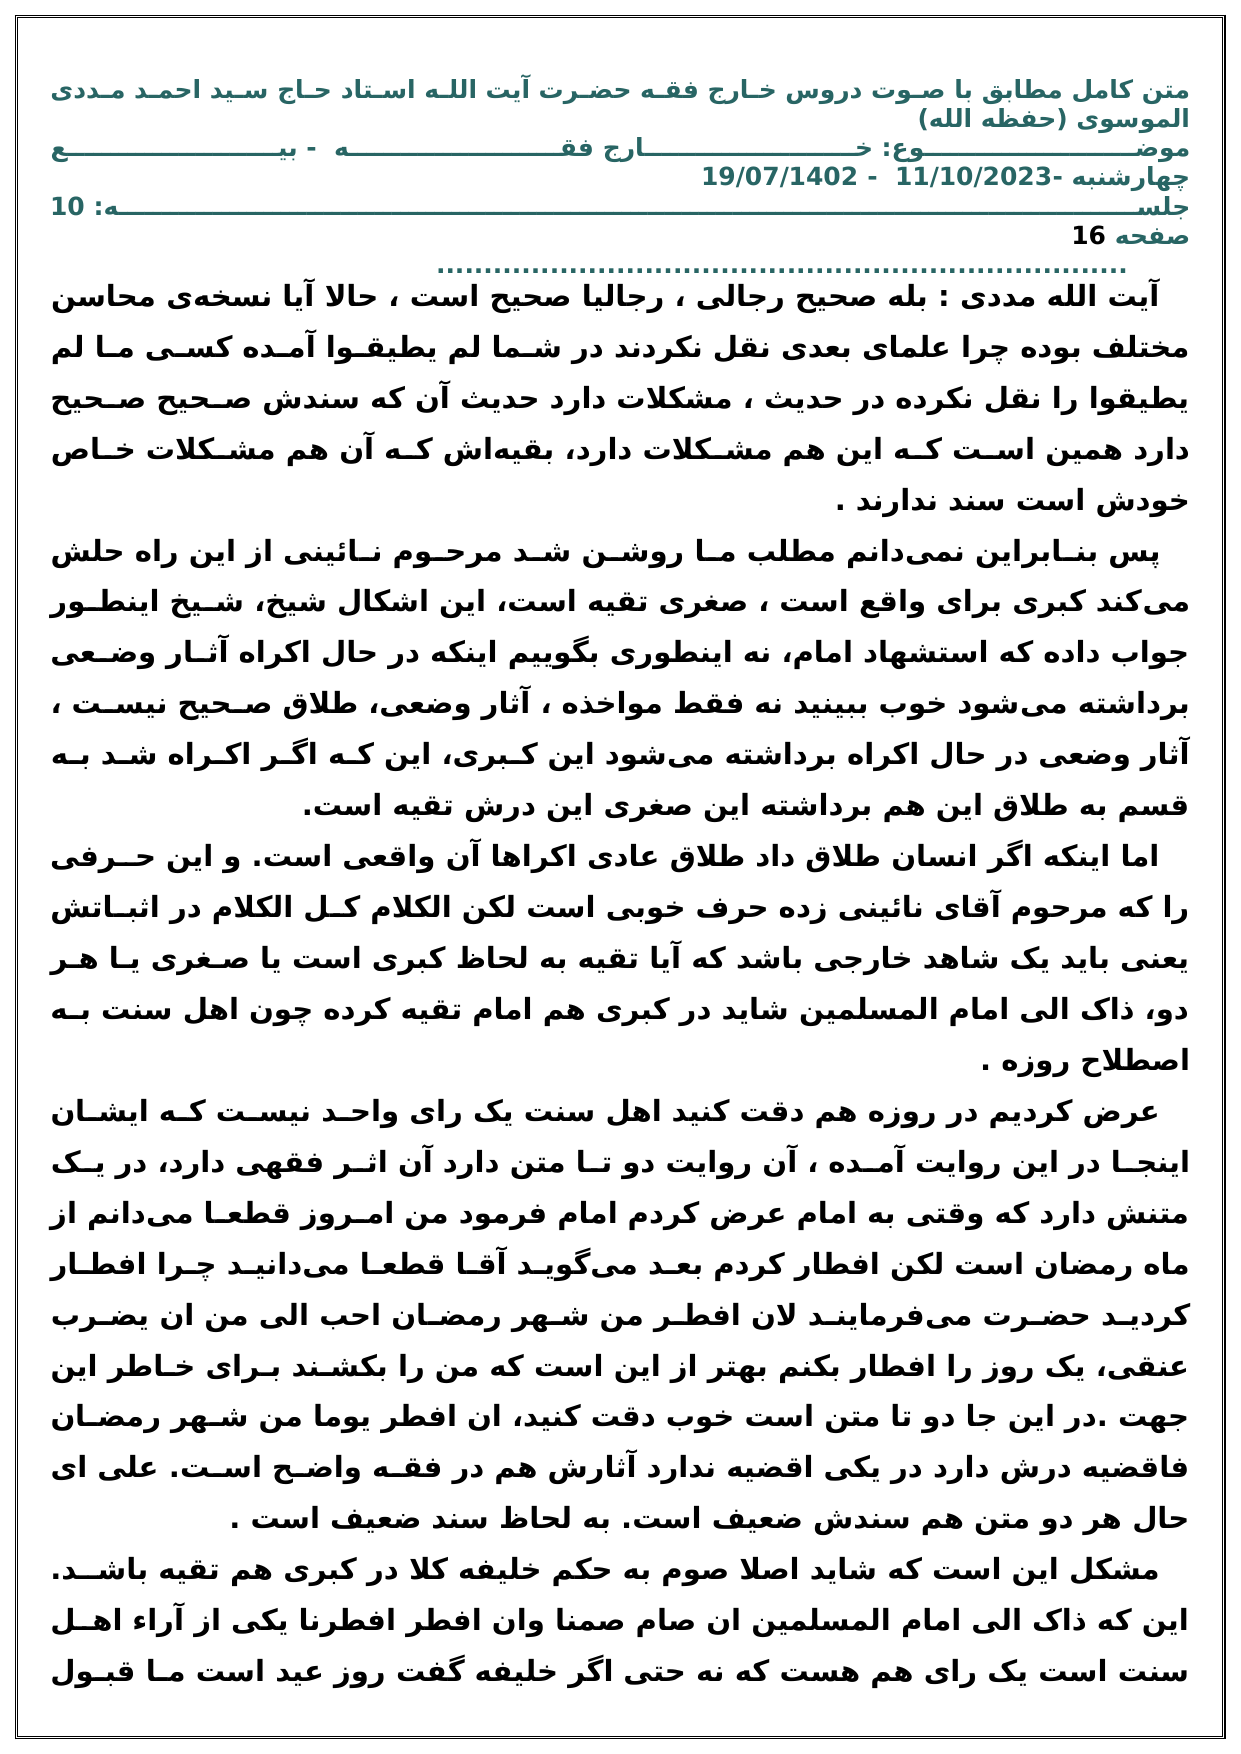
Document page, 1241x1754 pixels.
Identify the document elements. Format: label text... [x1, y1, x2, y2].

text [50, 1553, 1190, 1688]
text پس بنابراین نمی‌دانم مطلب ما روشن شد مرحوم نائینی از این راه حلش می‌کند کبری برای واقع است ، صغری تقیه است، این اشکال شیخ، شیخ اینطور جواب داده که استشهاد امام، نه اینطوری بگوییم اینکه در حال اکراه آثار وضعی برداشته می‌شود خوب ببینید نه فقط مواخذه ، آثار وضعی، طلاق صحیح نیست ، آثار وضعی در حال اکراه برداشته می‌شود این کبری، این که اگر اکراه شد به قسم به طلاق این هم برداشته این صغری این درش تقیه است. [50, 534, 1190, 822]
text اما اینکه اگر انسان طلاق داد طلاق عادی اکراها آن واقعی است. و این حرفی را که مرحوم آقای نائینی زده حرف خوبی است لکن الکلام کل الکلام در اثباتش یعنی باید یک شاهد خارجی باشد که آیا تقیه به لحاظ کبری است یا صغری یا هر دو، ذاک الی امام المسلمین شاید در کبری هم امام تقیه کرده چون اهل سنت به اصطلاح روزه . [50, 839, 1190, 1077]
text عرض کردیم در روزه هم دقت کنید اهل سنت یک رای واحد نیست که ایشان اینجا در این روایت آمده ، آن روایت دو تا متن دارد آن اثر فقهی دارد، در یک متنش دارد که وقتی به امام عرض کردم امام فرمود من امروز قطعا می‌دانم از ماه رمضان است لکن افطار کردم بعد می‌گوید آقا قطعا می‌دانید چرا افطار کردید حضرت می‌فرمایند لان افطر من شهر رمضان احب الی من ان یضرب عنقی، یک روز را افطار بکنم بهتر از این است که من را بکشند برای خاطر این جهت .در این جا دو تا متن است خوب دقت کنید، ان افطر یوما من شهر رمضان فاقضیه درش دارد در یکی اقضیه ندارد آثارش هم در فقه واضح است. علی ای حال هر دو متن هم سندش ضعیف است. به لحاظ سند ضعیف است . [50, 1094, 1190, 1536]
text آیت الله مددی : بله صحیح رجالی ، رجالیا صحیح است ، حالا آیا نسخه‌ی محاسن مختلف بوده چرا علمای بعدی نقل نکردند در شما لم یطیقوا آمده کسی ما لم یطیقوا را نقل نکرده در حدیث ، مشکلات دارد حدیث آن که سندش صحیح صحیح دارد همین است که این هم مشکلات دارد، بقیه‌اش که آن هم مشکلات خاص خودش است سند ندارند . [50, 279, 1190, 517]
